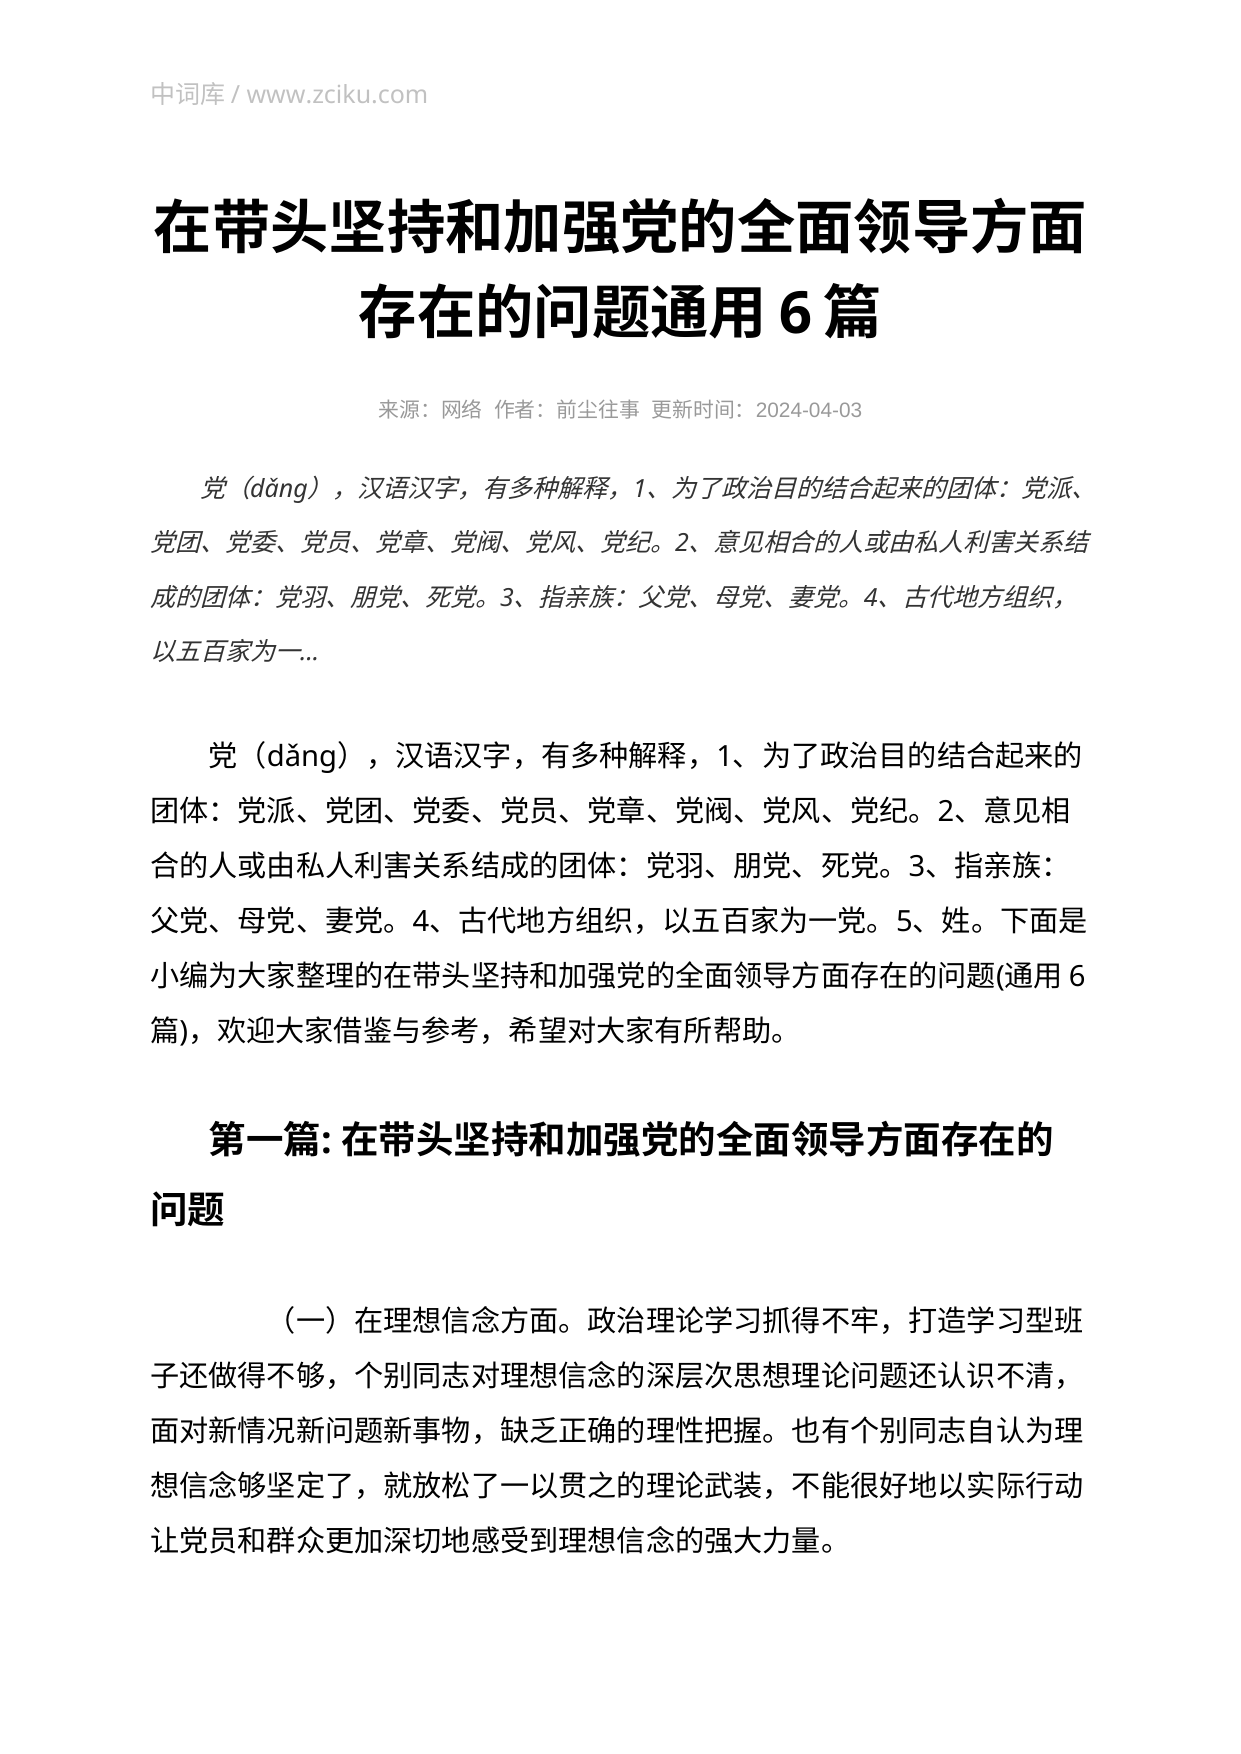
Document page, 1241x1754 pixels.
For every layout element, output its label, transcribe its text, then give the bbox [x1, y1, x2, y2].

subtitle 在带头坚持和加强党的全面领导方面存在的问题通用6篇 [150, 181, 1090, 351]
text （一）在理想信念方面。政治理论学习抓得不牢，打造学习型班子还做得不够，个别同志对理想信念的深层次思想理论问题还认识不清，面对新情况新问题新事物，缺乏正确的理性把握。也有个别同志自认为理想信念够坚定了，就放松了一以贯之的理论武装，不能很好地以实际行动让党员和群众更加深切地感受到理想信念的强大力量。 [150, 1298, 1090, 1559]
text 第一篇: 在带头坚持和加强党的全面领导方面存在的问题 [150, 1109, 1090, 1234]
text 党（dǎng），汉语汉字，有多种解释，1、为了政治目的结合起来的团体：党派、党团、党委、党员、党章、党阀、党风、党纪。2、意见相合的人或由私人利害关系结成的团体：党羽、朋党、死党。3、指亲族：父党、母党、妻党。4、古代地方组织，以五百家为一... [150, 468, 1090, 668]
text 来源：网络 作者：前尘往事 更新时间：2024-04-03 [150, 397, 1090, 421]
text 党（dǎng），汉语汉字，有多种解释，1、为了政治目的结合起来的团体：党派、党团、党委、党员、党章、党阀、党风、党纪。2、意见相合的人或由私人利害关系结成的团体：党羽、朋党、死党。3、指亲族：父党、母党、妻党。4、古代地方组织，以五百家为一党。5、姓。下面是小编为大家整理的在带头坚持和加强党的全面领导方面存在的问题(通用6篇)，欢迎大家借鉴与参考，希望对大家有所帮助。 [150, 733, 1090, 1050]
